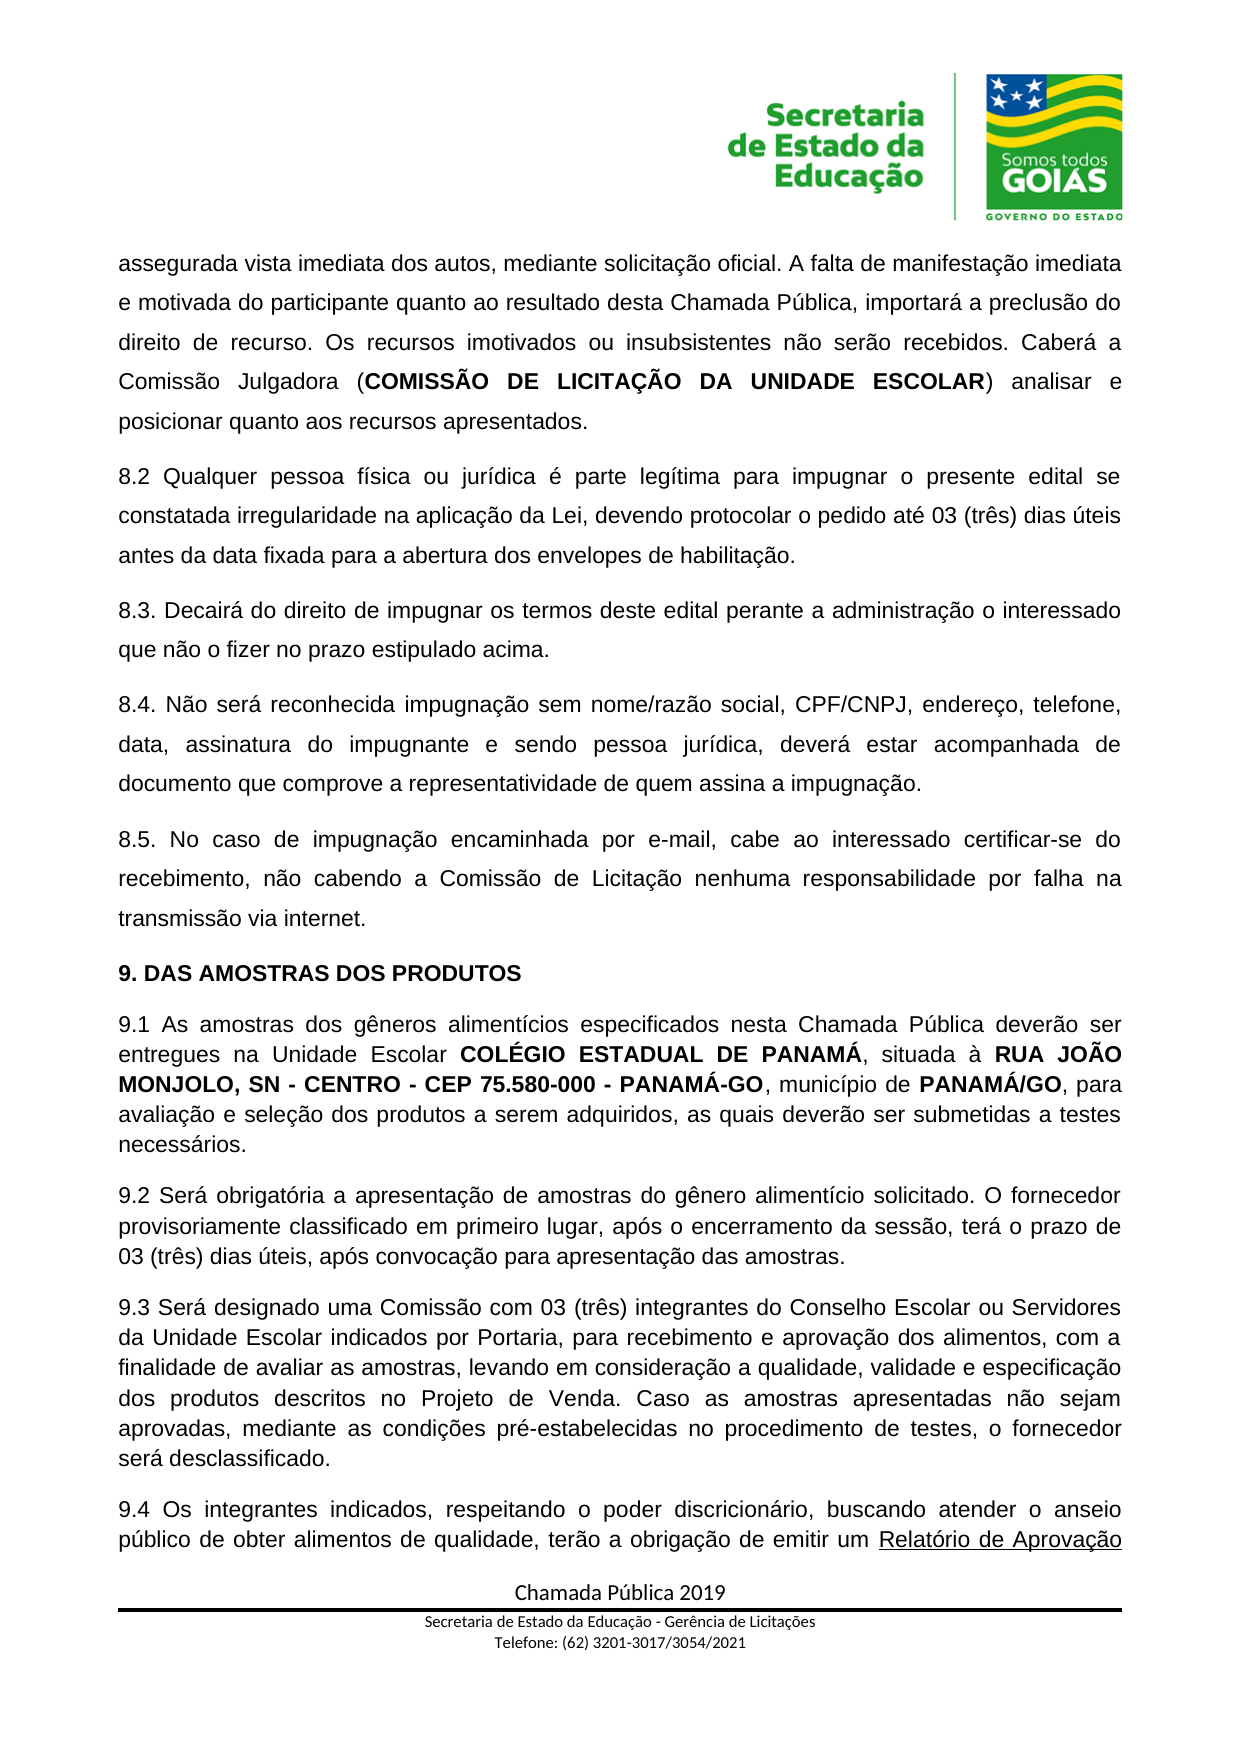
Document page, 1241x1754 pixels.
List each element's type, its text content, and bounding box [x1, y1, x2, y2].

text 9.2 Será obrigatória a apresentação de amostras do gênero alimentício solicitado. O fornecedor provisoriamente classificado em primeiro lugar, após o encerramento da sessão, terá o prazo de 03 (três) dias úteis, após convocação para apresentação das amostras. [118, 1182, 1122, 1269]
text 9. DAS AMOSTRAS DOS PRODUTOS [118, 959, 1028, 986]
text 8.2 Qualquer pessoa física ou jurídica é parte legítima para impugnar o presente edital se constatada irregularidade na aplicação da Lei, devendo protocolar o pedido até 03 (três) dias úteis antes da data fixada para a abertura dos envelopes de habilitação. [118, 463, 1122, 568]
text 8.4. Não será reconhecida impugnação sem nome/razão social, CPF/CNPJ, endereço, telefone, data, assinatura do impugnante e sendo pessoa jurídica, deverá estar acompanhada de documento que comprove a representatividade de quem assina a impugnação. [118, 691, 1122, 797]
text 8.5. No caso de impugnação encaminhada por e-mail, cabe ao interessado certificar-se do recebimento, não cabendo a Comissão de Licitação nenhuma responsabilidade por falha na transmissão via internet. [118, 826, 1122, 931]
text 8.3. Decairá do direito de impugnar os termos deste edital perante a administração o interessado que não o fizer no prazo estipulado acima. [118, 597, 1122, 663]
text 9.1 As amostras dos gêneros alimentícios especificados nesta Chamada Pública deverão ser entregues na Unidade Escolar COLÉGIO ESTADUAL DE PANAMÁ, situada à RUA JOÃO MONJOLO, SN - CENTRO - CEP 75.580-000 - PANAMÁ-GO, município de PANAMÁ/GO, para avaliação e seleção dos produtos a serem adquiridos, as quais deverão ser submetidas a testes necessários. [118, 1011, 1122, 1158]
text 9.3 Será designado uma Comissão com 03 (três) integrantes do Conselho Escolar ou Servidores da Unidade Escolar indicados por Portaria, para recebimento e aprovação dos alimentos, com a finalidade de avaliar as amostras, levando em consideração a qualidade, validade e especificação dos produtos descritos no Projeto de Venda. Caso as amostras apresentadas não sejam aprovadas, mediante as condições pré-estabelecidas no procedimento de testes, o fornecedor será desclassificado. [118, 1294, 1122, 1471]
picture [727, 73, 1123, 222]
